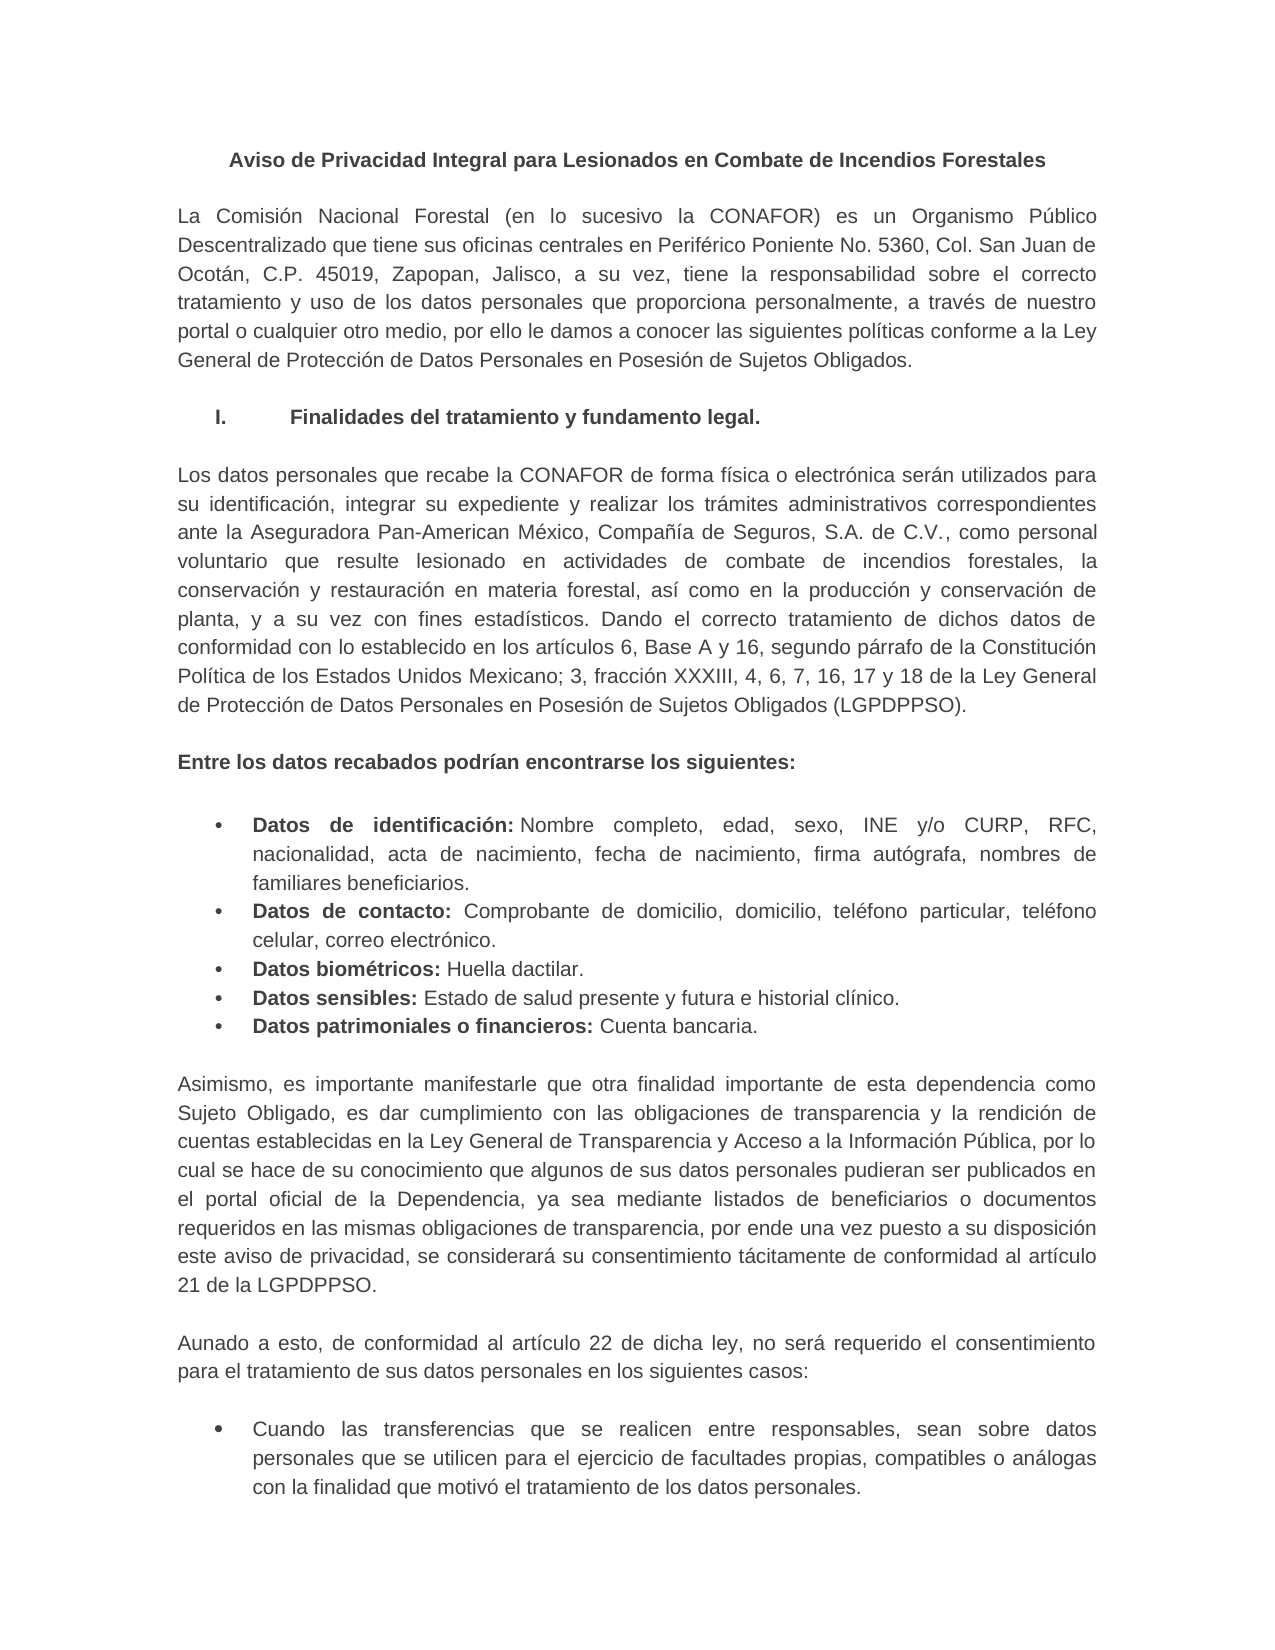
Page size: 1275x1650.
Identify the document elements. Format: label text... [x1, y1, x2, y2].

text Aunado a esto, de conformidad al artículo 22 de dicha ley, no será requerido el consentimiento para el tratamiento de sus datos personales en los siguientes casos: [177, 1331, 1098, 1383]
list Datos patrimoniales o financieros: Cuenta bancaria. [215, 1014, 1098, 1038]
list Cuando las transferencias que se realicen entre responsables, sean sobre datos personales que se utilicen para el ejercicio de facultades propias, compatibles o análogas con la finalidad que motivó el tratamiento de los datos personales. [215, 1417, 1098, 1498]
list Datos de contacto: Comprobante de domicilio, domicilio, teléfono particular, teléfono celular, correo electrónico. [215, 899, 1098, 952]
list Finalidades del tratamiento y fundamento legal. [215, 405, 1098, 429]
text Aviso de Privacidad Integral para Lesionados en Combate de Incendios Forestales [177, 148, 1098, 172]
text Entre los datos recabados podrían encontrarse los siguientes: [177, 750, 1098, 808]
list Datos biométricos: Huella dactilar. [215, 957, 1098, 981]
text Los datos personales que recabe la CONAFOR de forma física o electrónica serán utilizados para su identificación, integrar su expediente y realizar los trámites administrativos correspondientes ante la Aseguradora Pan-American México, Compañía de Seguros, S.A. de C.V., como personal voluntario que resulte lesionado en actividades de combate de incendios forestales, la conservación y restauración en materia forestal, así como en la producción y conservación de planta, y a su vez con fines estadísticos. Dando el correcto tratamiento de dichos datos de conformidad con lo establecido en los artículos 6, Base A y 16, segundo párrafo de la Constitución Política de los Estados Unidos Mexicano; 3, fracción XXXIII, 4, 6, 7, 16, 17 y 18 de la Ley General de Protección de Datos Personales en Posesión de Sujetos Obligados (LGPDPPSO). [177, 463, 1098, 717]
list Datos de identificación: Nombre completo, edad, sexo, INE y/o CURP, RFC, nacionalidad, acta de nacimiento, fecha de nacimiento, firma autógrafa, nombres de familiares beneficiarios. [215, 813, 1098, 894]
text La Comisión Nacional Forestal (en lo sucesivo la CONAFOR) es un Organismo Público Descentralizado que tiene sus oficinas centrales en Periférico Poniente No. 5360, Col. San Juan de Ocotán, C.P. 45019, Zapopan, Jalisco, a su vez, tiene la responsabilidad sobre el correcto tratamiento y uso de los datos personales que proporciona personalmente, a través de nuestro portal o cualquier otro medio, por ello le damos a conocer las siguientes políticas conforme a la Ley General de Protección de Datos Personales en Posesión de Sujetos Obligados. [177, 204, 1098, 372]
list Datos sensibles: Estado de salud presente y futura e historial clínico. [215, 986, 1098, 1009]
text Asimismo, es importante manifestarle que otra finalidad importante de esta dependencia como Sujeto Obligado, es dar cumplimiento con las obligaciones de transparencia y la rendición de cuentas establecidas en la Ley General de Transparencia y Acceso a la Información Pública, por lo cual se hace de su conocimiento que algunos de sus datos personales pudieran ser publicados en el portal oficial de la Dependencia, ya sea mediante listados de beneficiarios o documentos requeridos en las mismas obligaciones de transparencia, por ende una vez puesto a su disposición este aviso de privacidad, se considerará su consentimiento tácitamente de conformidad al artículo 21 de la LGPDPPSO. [177, 1072, 1098, 1297]
